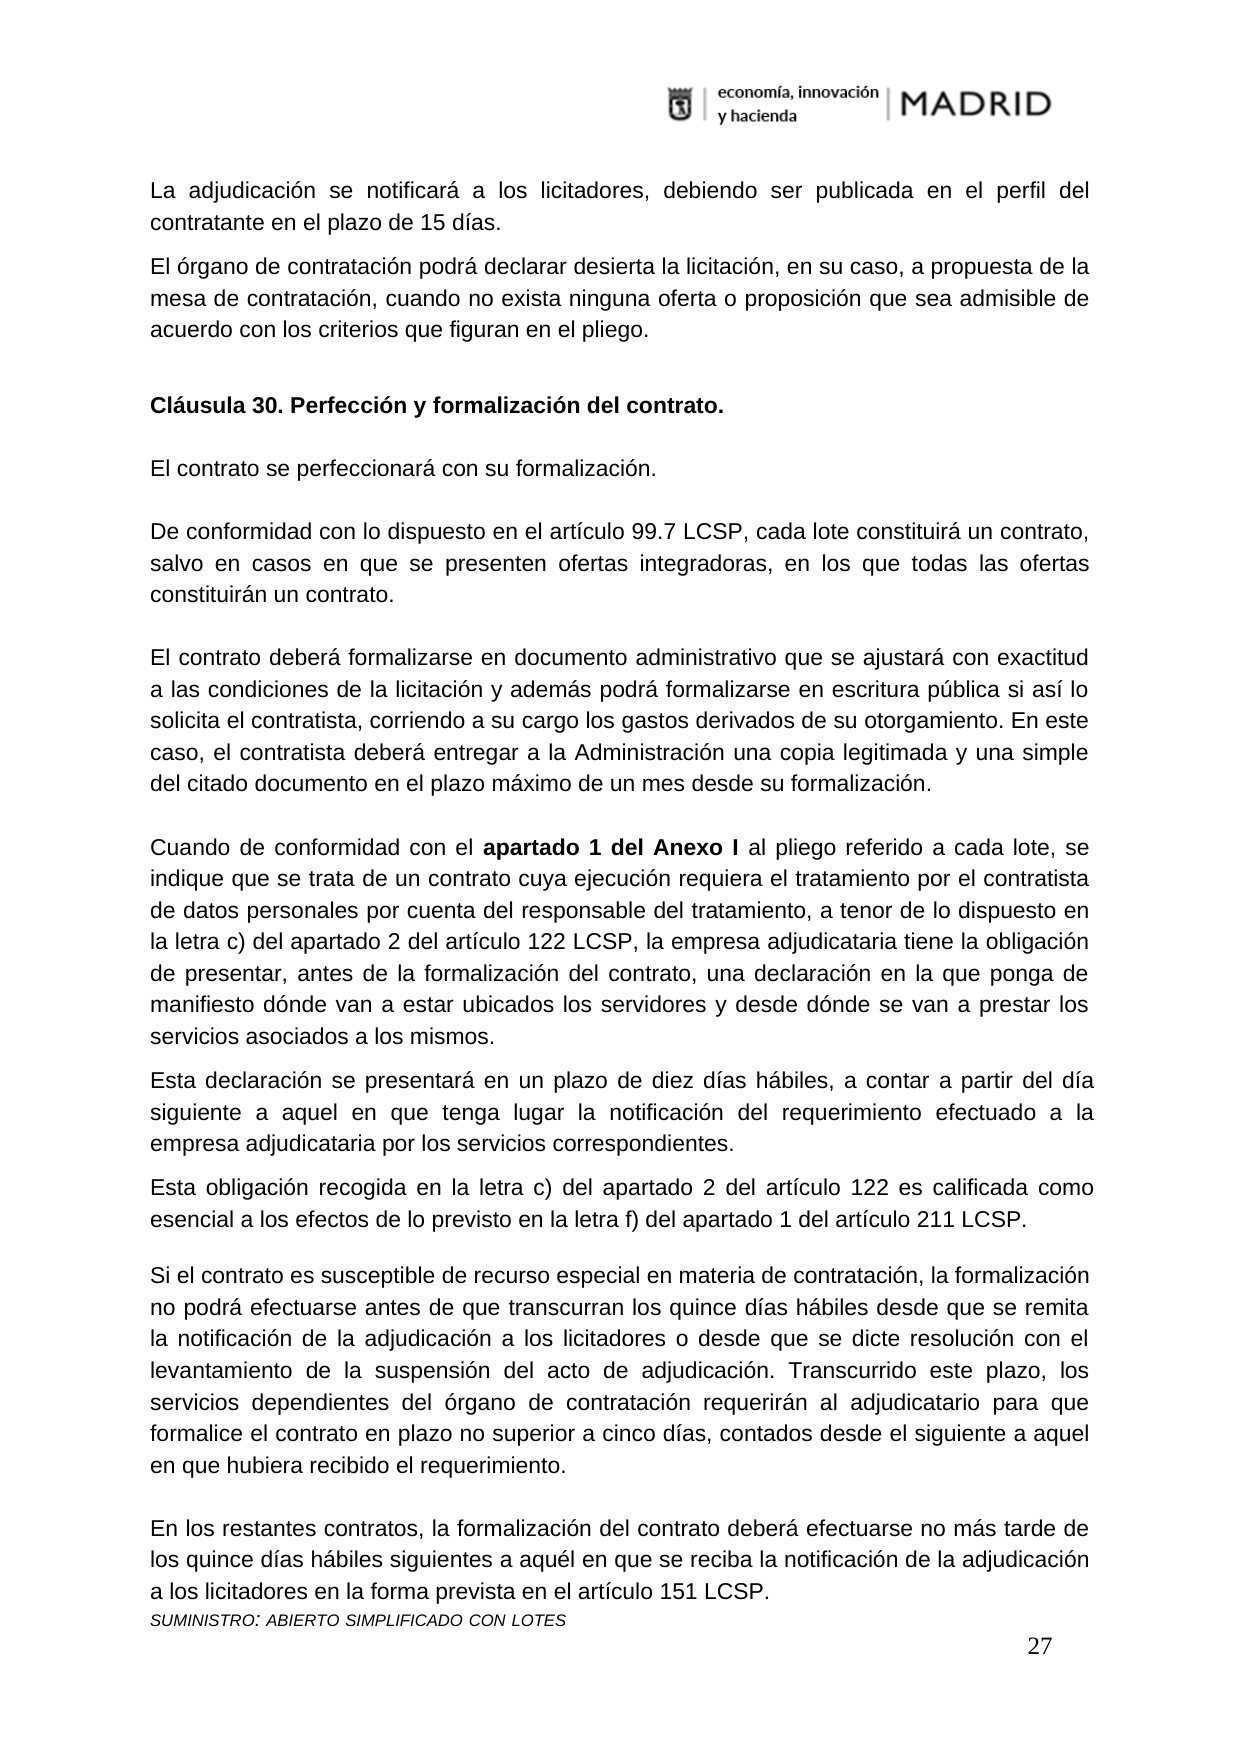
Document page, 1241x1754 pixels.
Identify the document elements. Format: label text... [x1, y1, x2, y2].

text Cuando de conformidad con el apartado 1 del Anexo I al pliego referido a cada lote, se indique que se trata de un contrato cuya ejecución requiera el tratamiento por el contratista de datos personales por cuenta del responsable del tratamiento, a tenor de lo dispuesto en la letra c) del apartado 2 del artículo 122 LCSP, la empresa adjudicataria tiene la obligación de presentar, antes de la formalización del contrato, una declaración en la que ponga de manifiesto dónde van a estar ubicados los servidores y desde dónde se van a prestar los servicios asociados a los mismos. [150, 833, 1090, 1049]
text El contrato deberá formalizarse en documento administrativo que se ajustará con exactitud a las condiciones de la licitación y además podrá formalizarse en escritura pública si así lo solicita el contratista, corriendo a su cargo los gastos derivados de su otorgamiento. En este caso, el contratista deberá entregar a una copia legitimada y una simple del citado documento en el plazo máximo de un mes desde su formalización. [150, 644, 1090, 797]
picture [647, 75, 1068, 142]
text La adjudicación se notificará a los licitadores, debiendo ser publicada en el perfil del contratante en el plazo de 15 días. [150, 177, 1090, 235]
text Esta declaración se presentará en un plazo de diez días hábiles, a contar a partir del día siguiente a aquel en que tenga lugar la notificación del requerimiento efectuado a la empresa adjudicataria por los servicios correspondientes. [150, 1067, 1095, 1156]
text De conformidad con lo dispuesto en el artículo 99.7 LCSP, cada lote constituirá un contrato, salvo en casos en que se presenten ofertas integradoras, en los que todas las ofertas constituirán un contrato. [150, 518, 1090, 607]
text Si el contrato es susceptible de recurso especial en materia de contratación, la formalización no podrá efectuarse antes de que transcurran los quince días hábiles desde que se remita la notificación de la adjudicación a los licitadores o desde que se dicte resolución con el levantamiento de la suspensión del acto de adjudicación. Transcurrido este plazo, los servicios dependientes del órgano de contratación requerirán al adjudicatario para que formalice el contrato en plazo no superior a cinco días, contados desde el siguiente a aquel en que hubiera recibido el requerimiento. [150, 1262, 1090, 1478]
subtitle Cláusula 30. Perfección y formalización del contrato. [150, 392, 1090, 418]
text Esta obligación recogida en la letra c) del apartado 2 del artículo 122 es calificada como esencial a los efectos de lo previsto en la letra f) del apartado 1 del artículo 211 LCSP. [150, 1174, 1095, 1232]
text En los restantes contratos, la formalización del contrato deberá efectuarse no más tarde de los quince días hábiles siguientes a aquél en que se reciba la notificación de la adjudicación a los licitadores en la forma prevista en el artículo 151 LCSP. [150, 1515, 1090, 1604]
text El contrato se perfeccionará con su formalización. [150, 455, 1090, 481]
text El órgano de contratación podrá declarar desierta la licitación, en su caso, a propuesta de la mesa de contratación, cuando no exista ninguna oferta o proposición que sea admisible de acuerdo con los criterios que figuran en el pliego. [150, 253, 1090, 342]
